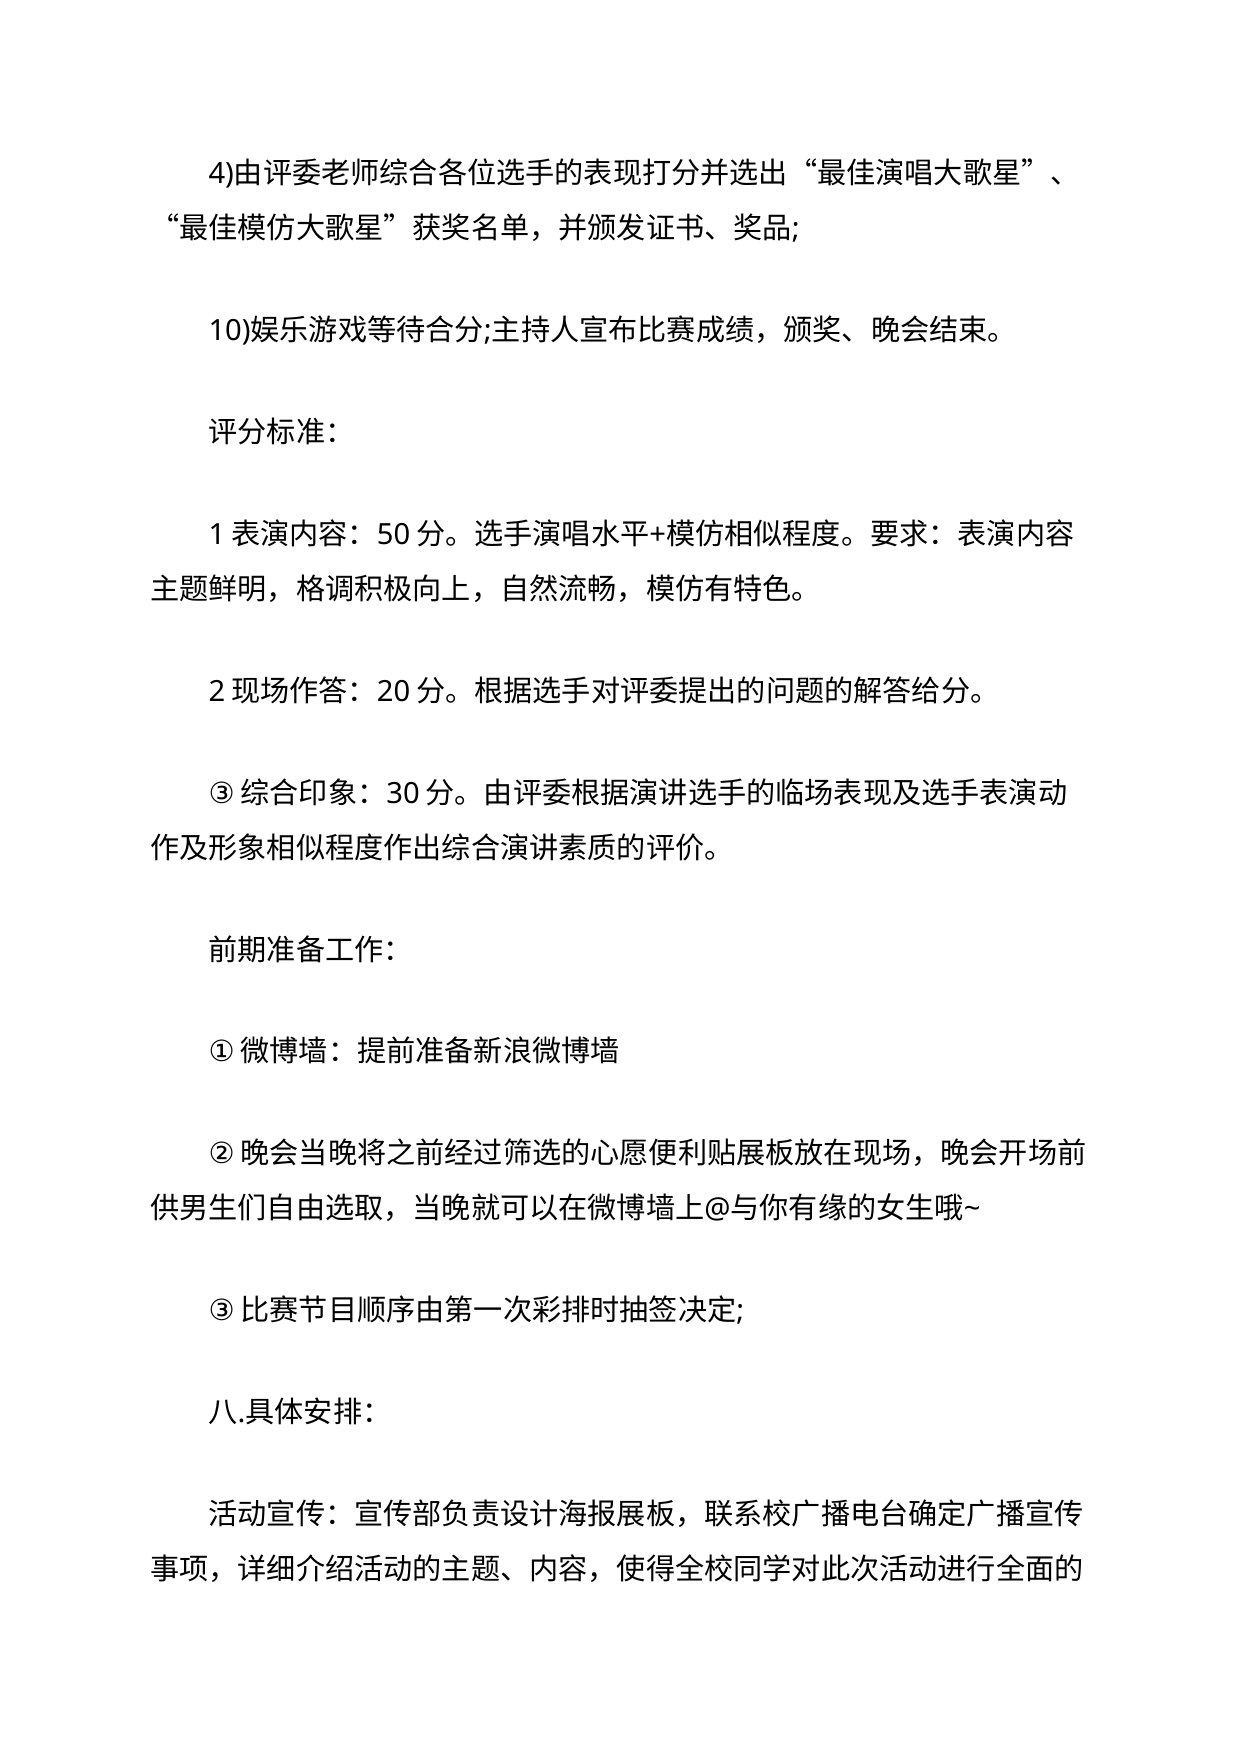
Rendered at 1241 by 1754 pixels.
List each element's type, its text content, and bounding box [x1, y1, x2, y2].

text 1表演内容：50分。选手演唱水平+模仿相似程度。要求：表演内容主题鲜明，格调积极向上，自然流畅，模仿有特色。 [150, 511, 1090, 608]
text 2现场作答：20分。根据选手对评委提出的问题的解答给分。 [150, 667, 1090, 710]
text 10)娱乐游戏等待合分;主持人宣布比赛成绩，颁奖、晚会结束。 [150, 307, 1090, 349]
text ③比赛节目顺序由第一次彩排时抽签决定; [150, 1287, 1090, 1329]
text ②晚会当晚将之前经过筛选的心愿便利贴展板放在现场，晚会开场前供男生们自由选取，当晚就可以在微博墙上@与你有缘的女生哦~ [150, 1130, 1090, 1227]
text ①微博墙：提前准备新浪微博墙 [150, 1028, 1090, 1070]
text ③综合印象：30分。由评委根据演讲选手的临场表现及选手表演动作及形象相似程度作出综合演讲素质的评价。 [150, 769, 1090, 867]
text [150, 1491, 1090, 1588]
text 前期准备工作： [150, 926, 1090, 968]
text 评分标准： [150, 409, 1090, 451]
text 八.具体安排： [150, 1389, 1090, 1431]
text 4)由评委老师综合各位选手的表现打分并选出“最佳演唱大歌星”、“最佳模仿大歌星”获奖名单，并颁发证书、奖品; [150, 150, 1090, 247]
